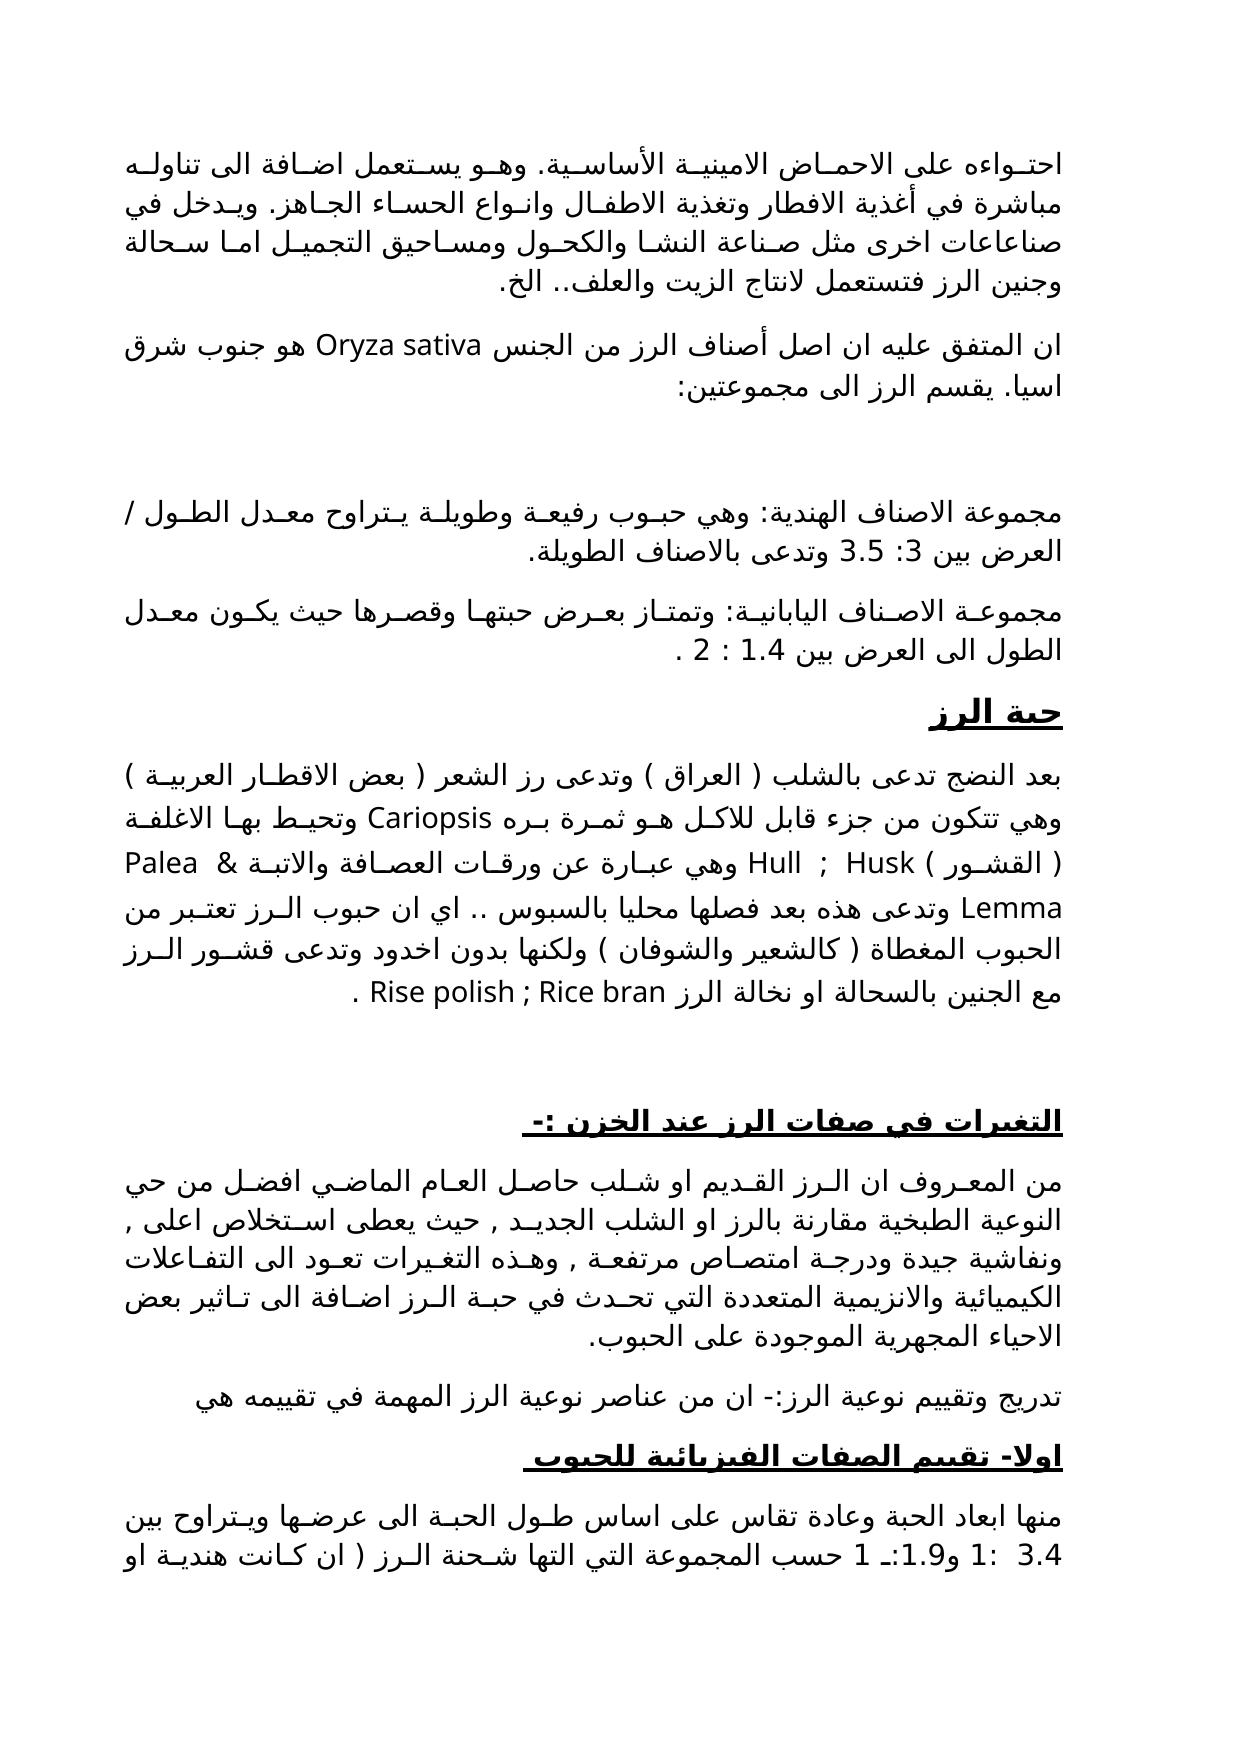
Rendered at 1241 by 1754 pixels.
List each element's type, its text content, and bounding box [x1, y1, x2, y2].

text مجموعة الاصناف الهندية: وهي حبوب رفيعة وطويلة يتراوح معدل الطول / العرض بين 3: 3.5 وتدعى بالاصناف الطويلة. [124, 495, 1063, 568]
text بعد النضج تدعى بالشلب ( العراق ) وتدعى رز الشعر ( بعض الاقطار العربية ) وهي تتكون من جزء قابل للاكل هو ثمرة بره Cariopsis وتحيط بها الاغلفة ( القشور ) Hull ; Husk وهي عبارة عن ورقات العصافة والاتبة Palea & Lemma وتدعى هذه بعد فصلها محليا بالسبوس .. اي ان حبوب الرز تعتبر من الحبوب المغطاة ( كالشعير والشوفان ) ولكنها بدون اخدود وتدعى قشور الرز مع الجنين بالسحالة او نخالة الرز Rise polish ; Rice bran . [124, 758, 1063, 1011]
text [124, 1499, 1063, 1572]
text اولا- تقييم الصفات الفيزيائية للحبوب [124, 1439, 1063, 1473]
text تدريج وتقييم نوعية الرز:- ان من عناصر نوعية الرز المهمة في تقييمه هي [124, 1379, 1063, 1413]
text مجموعة الاصناف اليابانية: وتمتاز بعرض حبتها وقصرها حيث يكون معدل الطول الى العرض بين 1.4 : 2 . [124, 594, 1063, 667]
text التغيرات في صفات الرز عند الخزن :- [124, 1104, 1063, 1138]
text من المعروف ان الرز القديم او شلب حاصل العام الماضي افضل من حي النوعية الطبخية مقارنة بالرز او الشلب الجديد , حيث يعطى استخلاص اعلى , ونفاشية جيدة ودرجة امتصاص مرتفعة , وهذه التغيرات تعود الى التفاعلات الكيميائية والانزيمية المتعددة التي تحدث في حبة الرز اضافة الى تاثير بعض الاحياء المجهرية الموجودة على الحبوب. [124, 1164, 1063, 1354]
text حبة الرز [124, 693, 1063, 732]
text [124, 148, 1063, 298]
text ان المتفق عليه ان اصل أصناف الرز من الجنس Oryza sativa هو جنوب شرق اسيا. يقسم الرز الى مجموعتين: [124, 324, 1063, 403]
